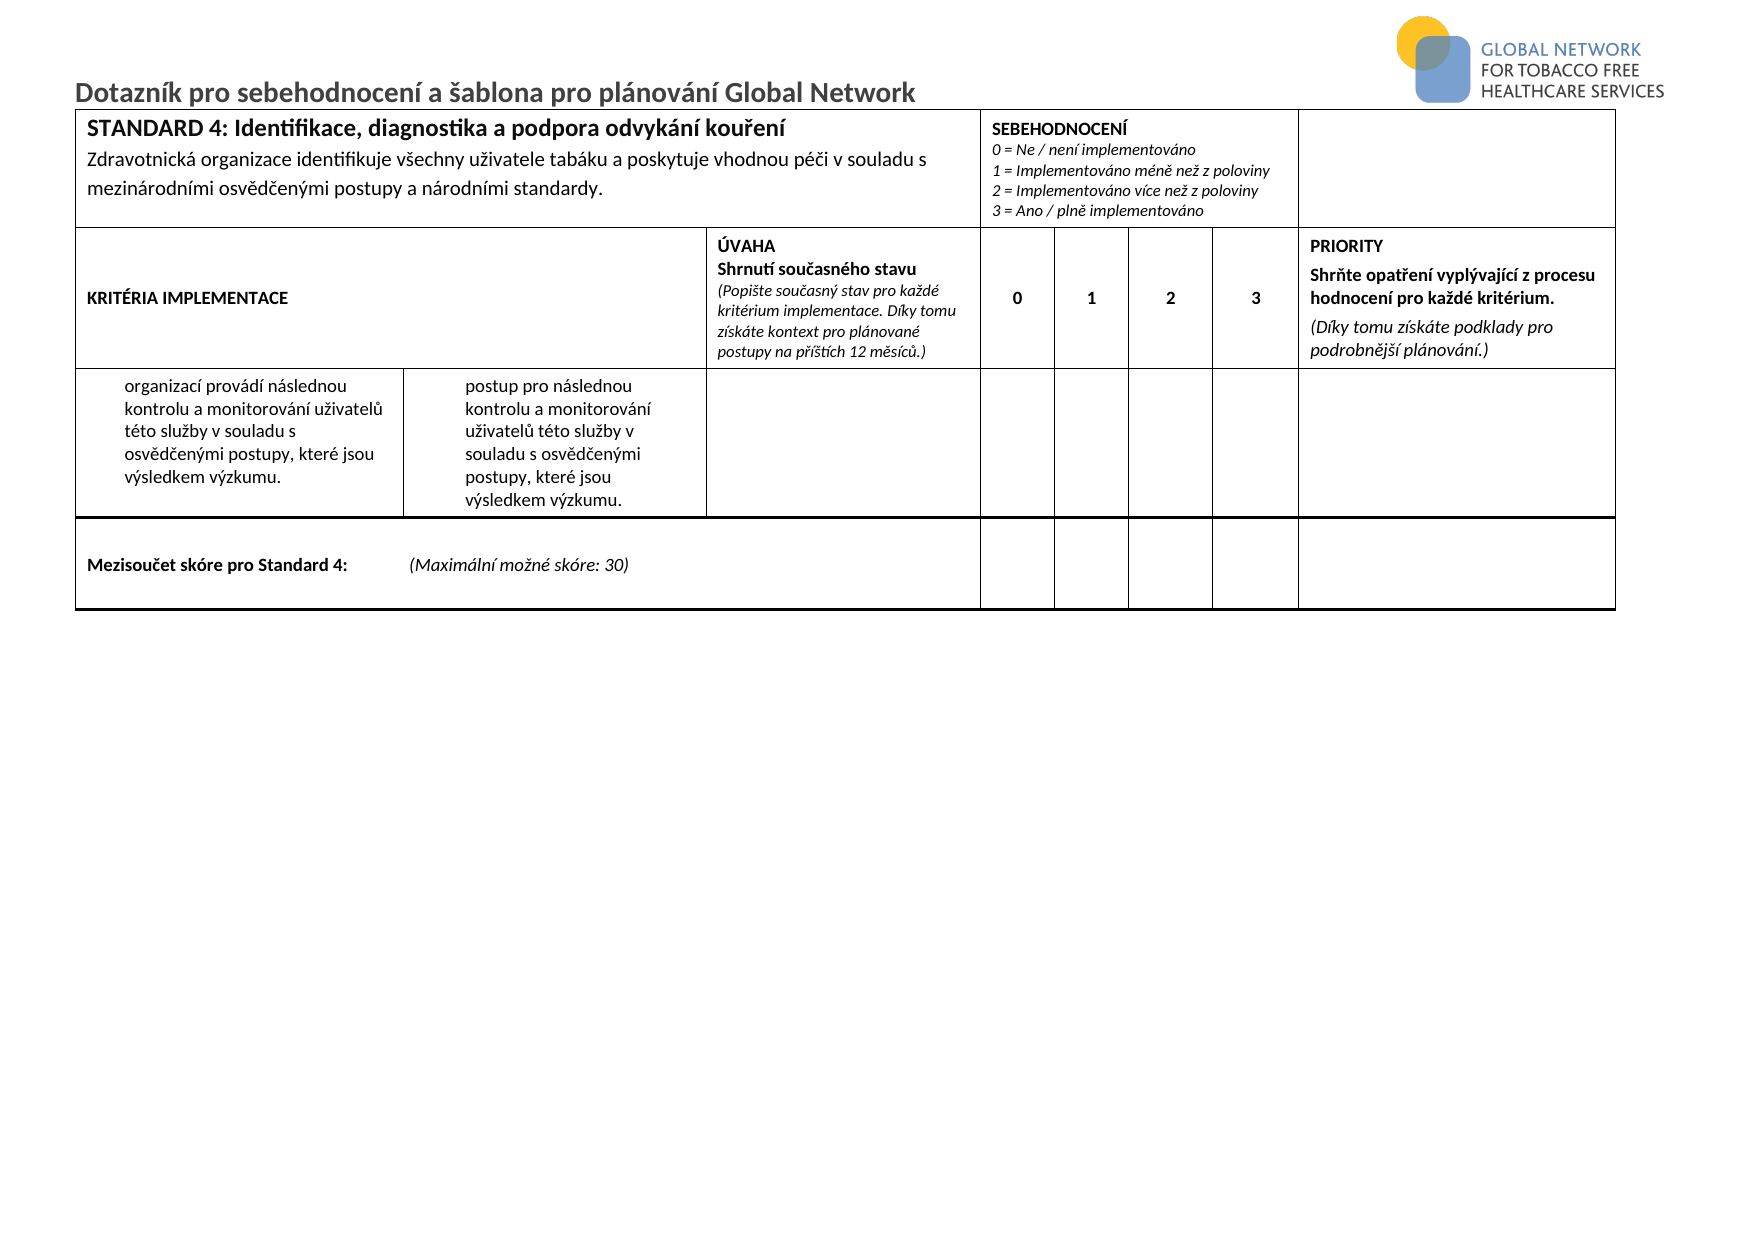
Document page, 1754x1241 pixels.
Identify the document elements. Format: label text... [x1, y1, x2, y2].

table_cell 1 [1055, 228, 1128, 368]
table_cell [1299, 519, 1615, 608]
table_cell 2 [1129, 228, 1212, 368]
table_header SEBEHODNOCENÍ 0 = Ne / není implementováno 1 = Implementováno méně než z poloviny 2 = Implementováno více než z poloviny 3 = Ano / plně implementováno [981, 110, 1298, 227]
table_header STANDARD 4: Identifikace, diagnostika a podpora odvykání kouření Zdravotnická organizace identifikuje všechny uživatele tabáku a poskytuje vhodnou péči v souladu s mezinárodními osvědčenými postupy a národními standardy. [76, 110, 980, 227]
table_cell [1299, 369, 1615, 516]
table_cell 0 [981, 228, 1054, 368]
table_cell [707, 369, 980, 516]
table_cell ÚVAHA Shrnutí současného stavu (Popište současný stav pro každé kritérium implementace. Díky tomu získáte kontext pro plánované postupy na příštích 12 měsíců.) [707, 228, 980, 368]
table_cell ☐ [981, 369, 1054, 516]
table_cell 3 [1213, 228, 1298, 368]
table_cell ☐ [1129, 369, 1212, 516]
table_cell [981, 519, 1054, 608]
table_cell [1129, 519, 1212, 608]
table_cell ☐ [1213, 369, 1298, 516]
table_cell ☐ [1055, 369, 1128, 516]
table_cell KRITÉRIA IMPLEMENTACE [76, 228, 706, 368]
table_cell [1055, 519, 1128, 608]
table_cell Mezisoučet skóre pro Standard 4: (Maximální možné skóre: 30) [76, 519, 980, 608]
picture [1396, 16, 1672, 108]
table_cell [1213, 519, 1298, 608]
table_header [1299, 110, 1615, 227]
table_cell PRIORITY Shrňte opatření vyplývající z procesu hodnocení pro každé kritérium. (Díky tomu získáte podklady pro podrobnější plánování.) [1299, 228, 1615, 368]
